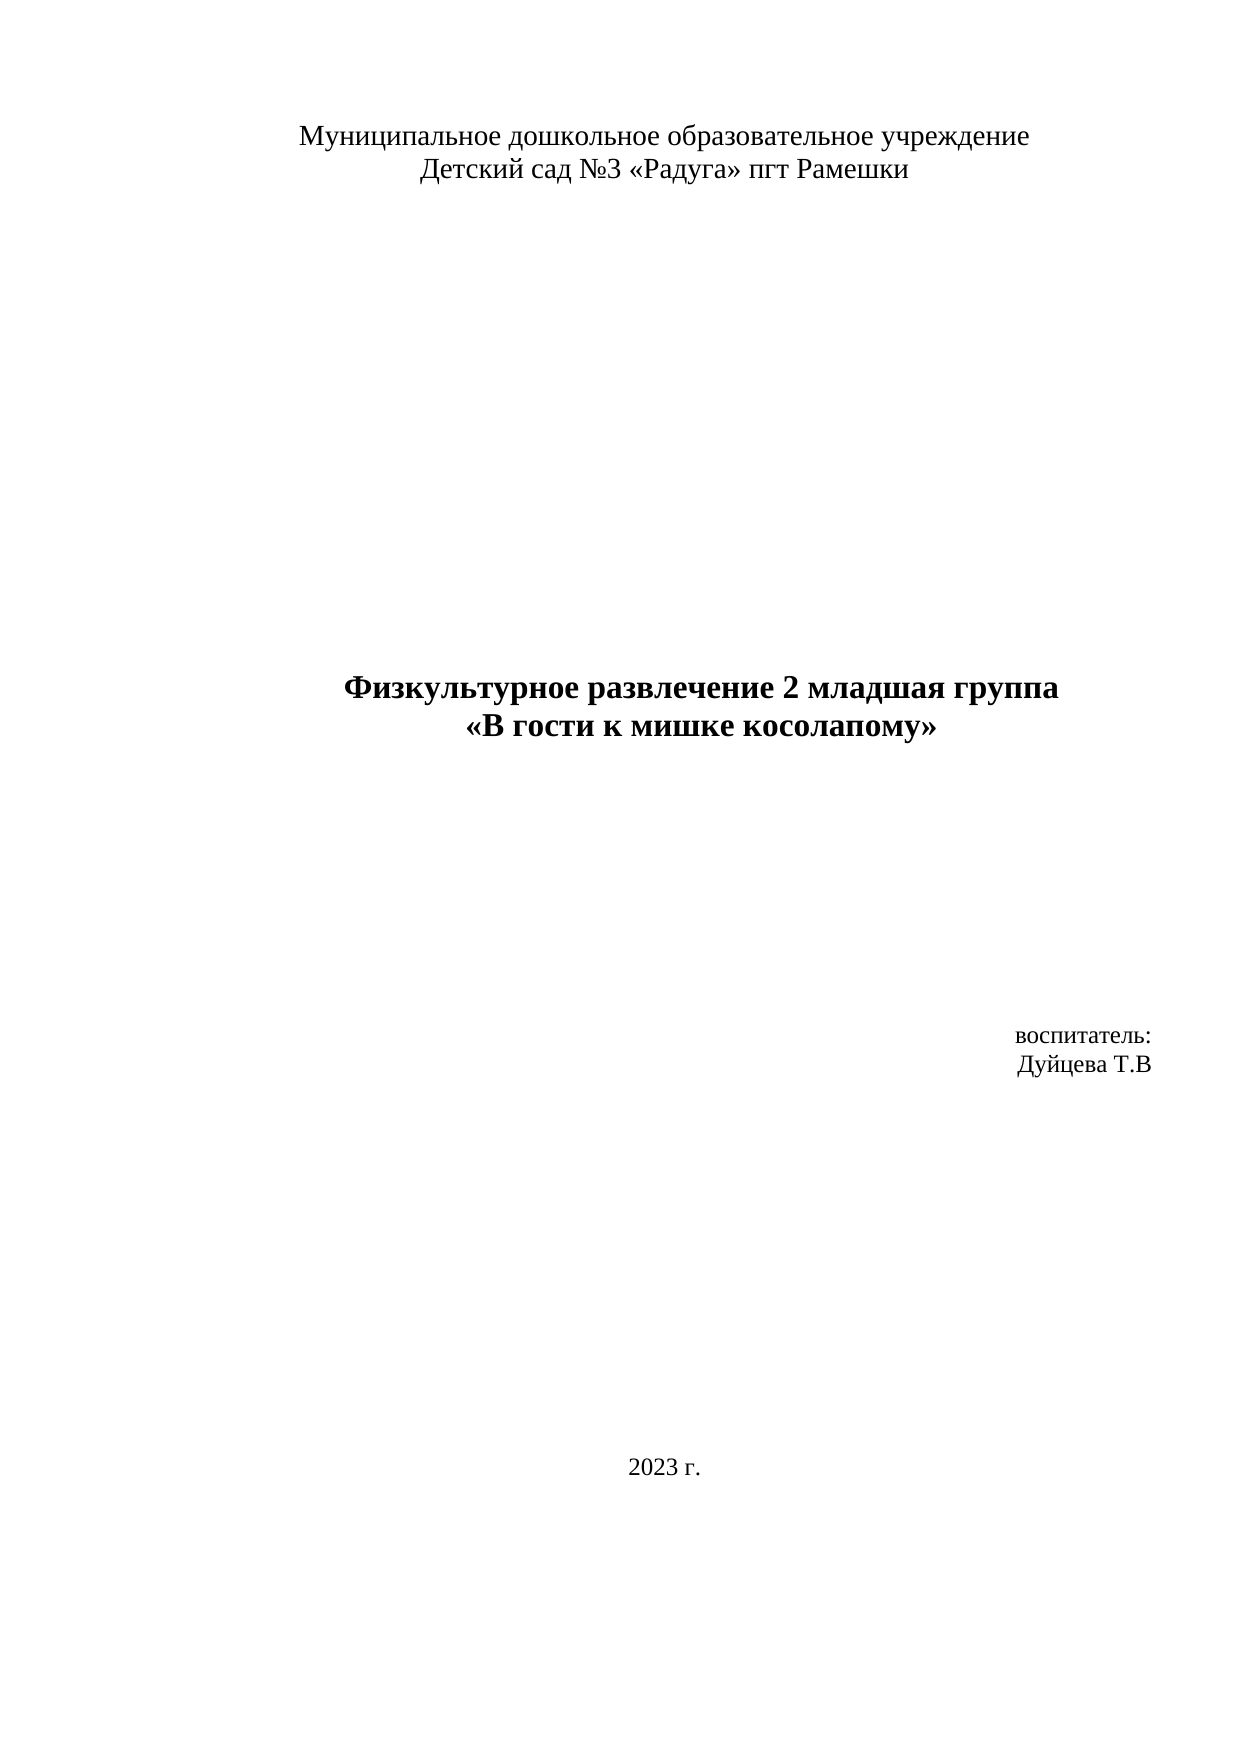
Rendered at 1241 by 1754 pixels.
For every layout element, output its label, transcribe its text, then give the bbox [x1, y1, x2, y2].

text Физкультурное развлечение 2 младшая группа [177, 667, 1152, 706]
text «В гости к мишке косолапому» [177, 706, 1152, 744]
text 2023 г. [177, 1452, 1152, 1481]
text Дуйцева Т.В [177, 1049, 1152, 1078]
text Муниципальное дошкольное образовательное учреждение [177, 118, 1152, 152]
text Детский сад №3 «Радуга» пгт Рамешки [177, 152, 1152, 185]
text воспитатель: [177, 1020, 1152, 1049]
